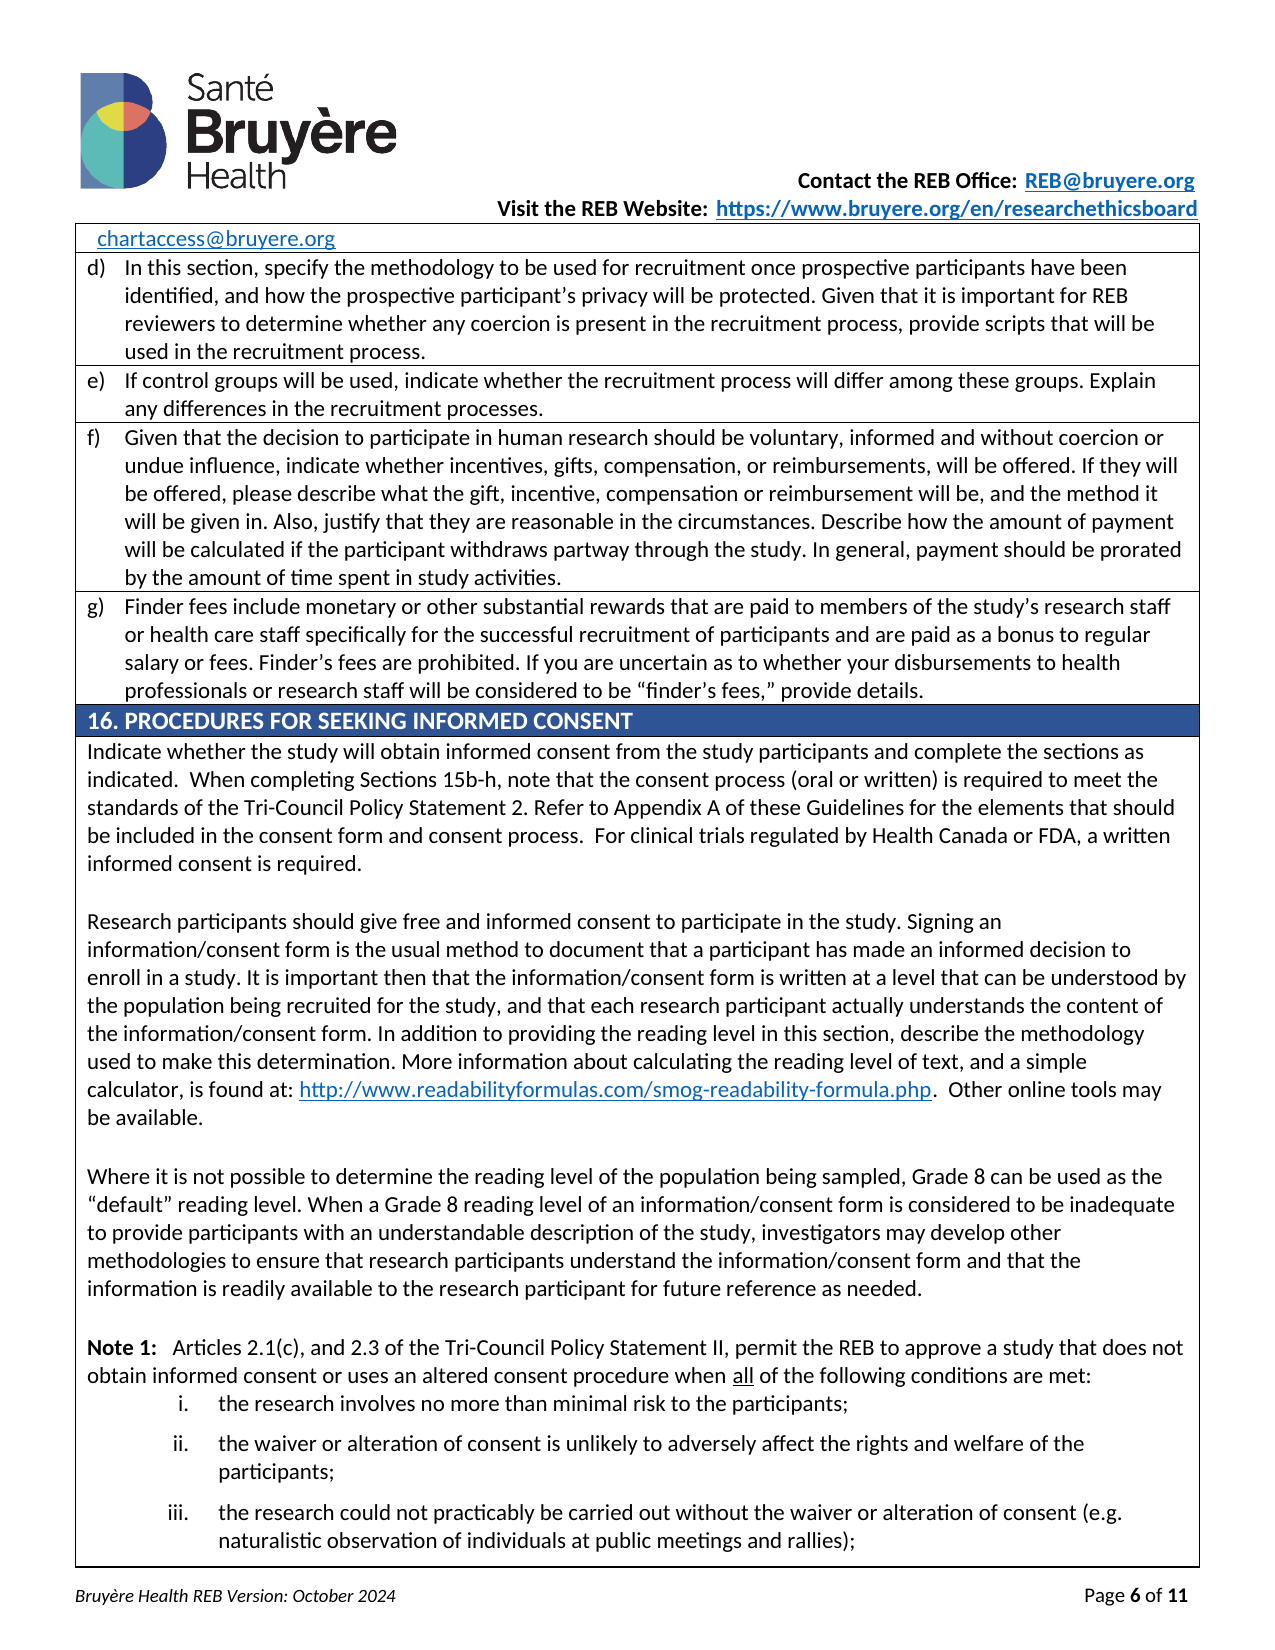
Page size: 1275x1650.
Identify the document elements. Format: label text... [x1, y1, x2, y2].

table_cell If control groups will be used, indicate whether the recruitment process will differ among these groups. Explain any differences in the recruitment processes. [76, 366, 1199, 422]
table_cell PROCEDURES FOR SEEKING INFORMED CONSENT [76, 705, 1199, 736]
picture [80, 73, 397, 189]
table_cell In this section, specify the methodology to be used for recruitment once prospective participants have been identified, and how the prospective participant’s privacy will be protected. Given that it is important for REB reviewers to determine whether any coercion is present in the recruitment process, provide scripts that will be used in the recruitment process. [76, 253, 1199, 365]
table_cell Finder fees include monetary or other substantial rewards that are paid to members of the study’s research staff or health care staff specifically for the successful recruitment of participants and are paid as a bonus to regular salary or fees. Finder’s fees are prohibited. If you are uncertain as to whether your disbursements to health professionals or research staff will be considered to be “finder’s fees,” provide details. [76, 592, 1199, 704]
table_cell Given that the decision to participate in human research should be voluntary, informed and without coercion or undue influence, indicate whether incentives, gifts, compensation, or reimbursements, will be offered. If they will be offered, please describe what the gift, incentive, compensation or reimbursement will be, and the method it will be given in. Also, justify that they are reasonable in the circumstances. Describe how the amount of payment will be calculated if the participant withdraws partway through the study. In general, payment should be prorated by the amount of time spent in study activities. [76, 423, 1199, 591]
